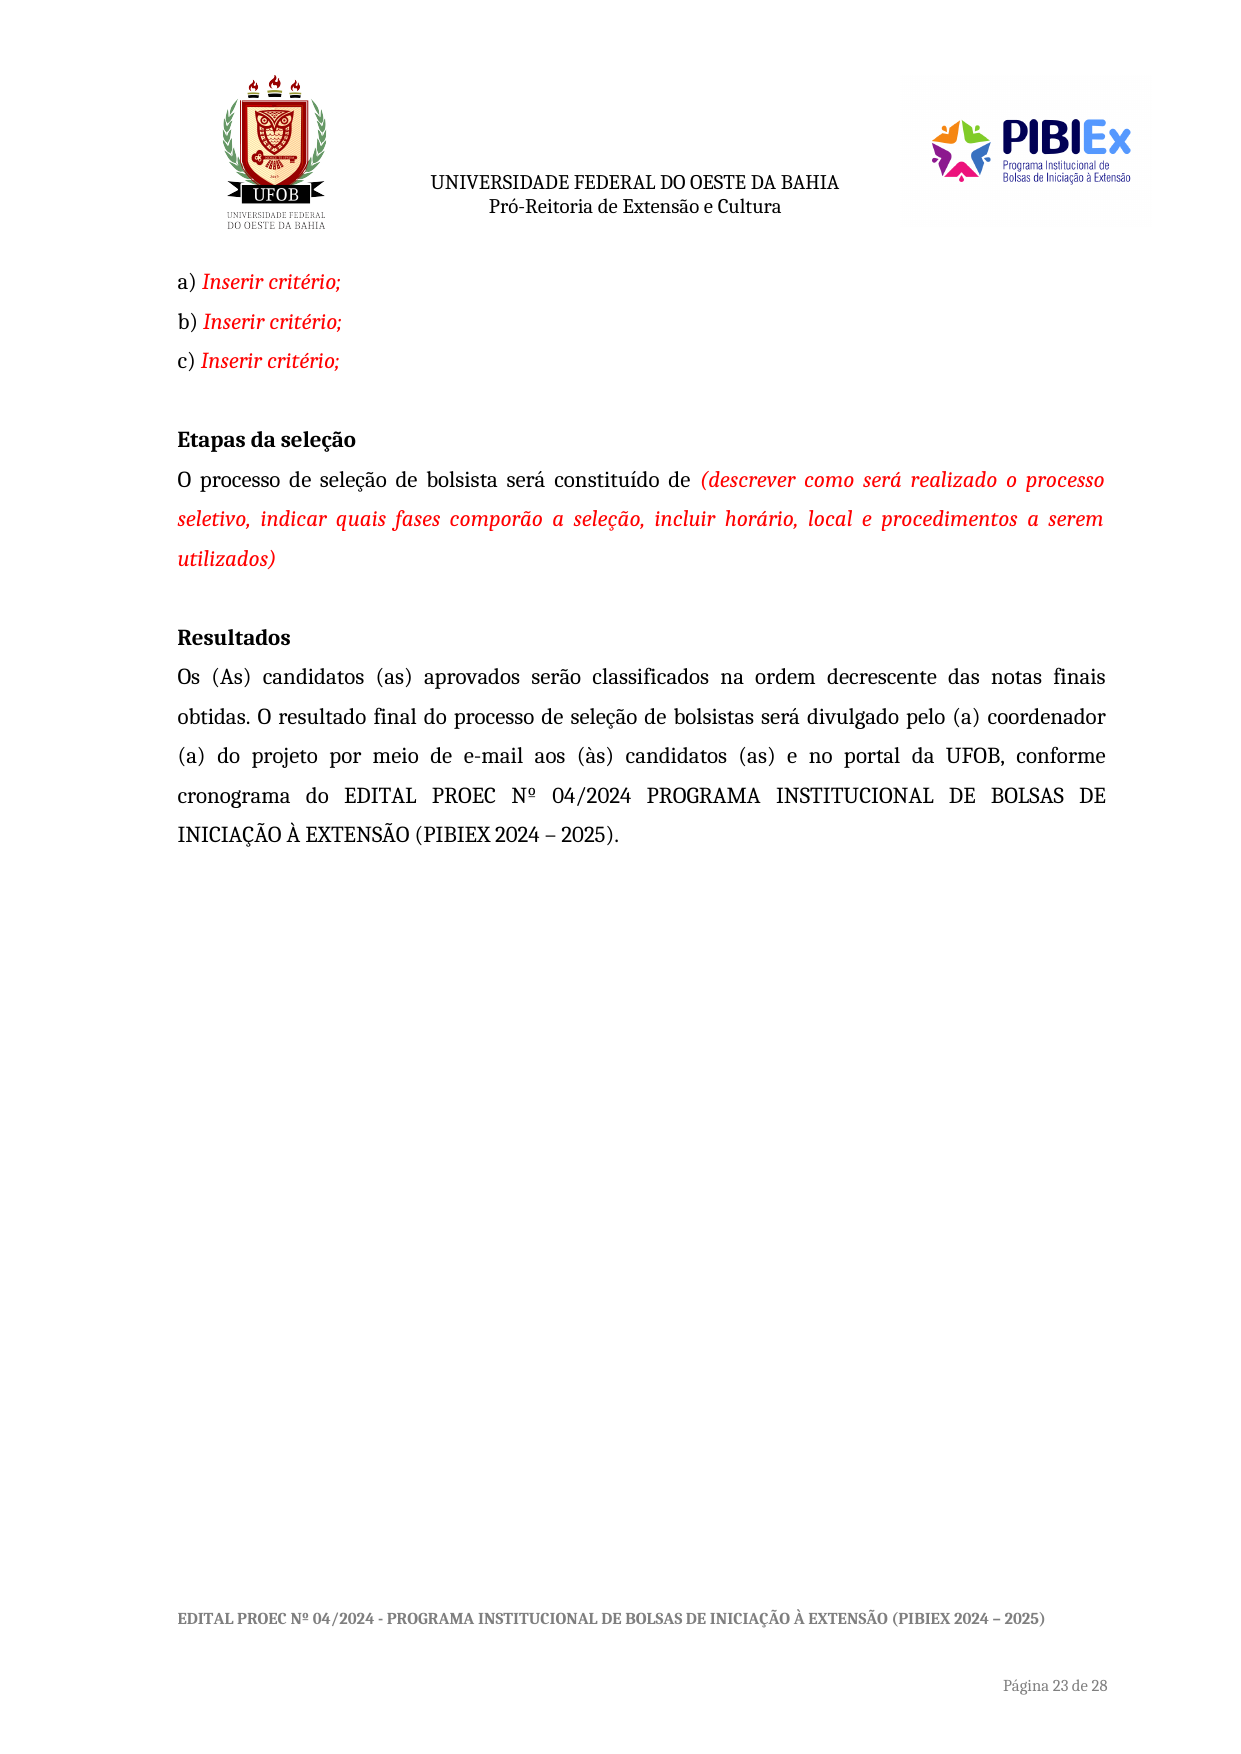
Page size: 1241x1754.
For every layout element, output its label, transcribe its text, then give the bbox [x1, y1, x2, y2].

picture [900, 75, 1152, 227]
text Etapas da seleção [177, 427, 1107, 453]
list Inserir critério; [177, 309, 1100, 335]
picture [222, 75, 327, 229]
list Inserir critério; [177, 348, 1100, 374]
list O processo de seleção de bolsista será constituído de (descrever como será realizado o processo seletivo, indicar quais fases comporão a seleção, incluir horário, local e procedimentos a serem utilizados) [177, 467, 1107, 572]
text Resultados [177, 624, 1107, 651]
list Inserir critério; [177, 269, 1100, 296]
text Os (As) candidatos (as) aprovados serão classificados na ordem decrescente das notas finais obtidas. O resultado final do processo de seleção de bolsistas será divulgado pelo (a) coordenador (a) do projeto por meio de e-mail aos (às) candidatos (as) e no portal da UFOB, conforme cronograma do EDITAL PROEC Nº 04/2024 PROGRAMA INSTITUCIONAL DE BOLSAS DE INICIAÇÃO À EXTENSÃO (PIBIEX 2024 – 2025). [177, 664, 1107, 848]
